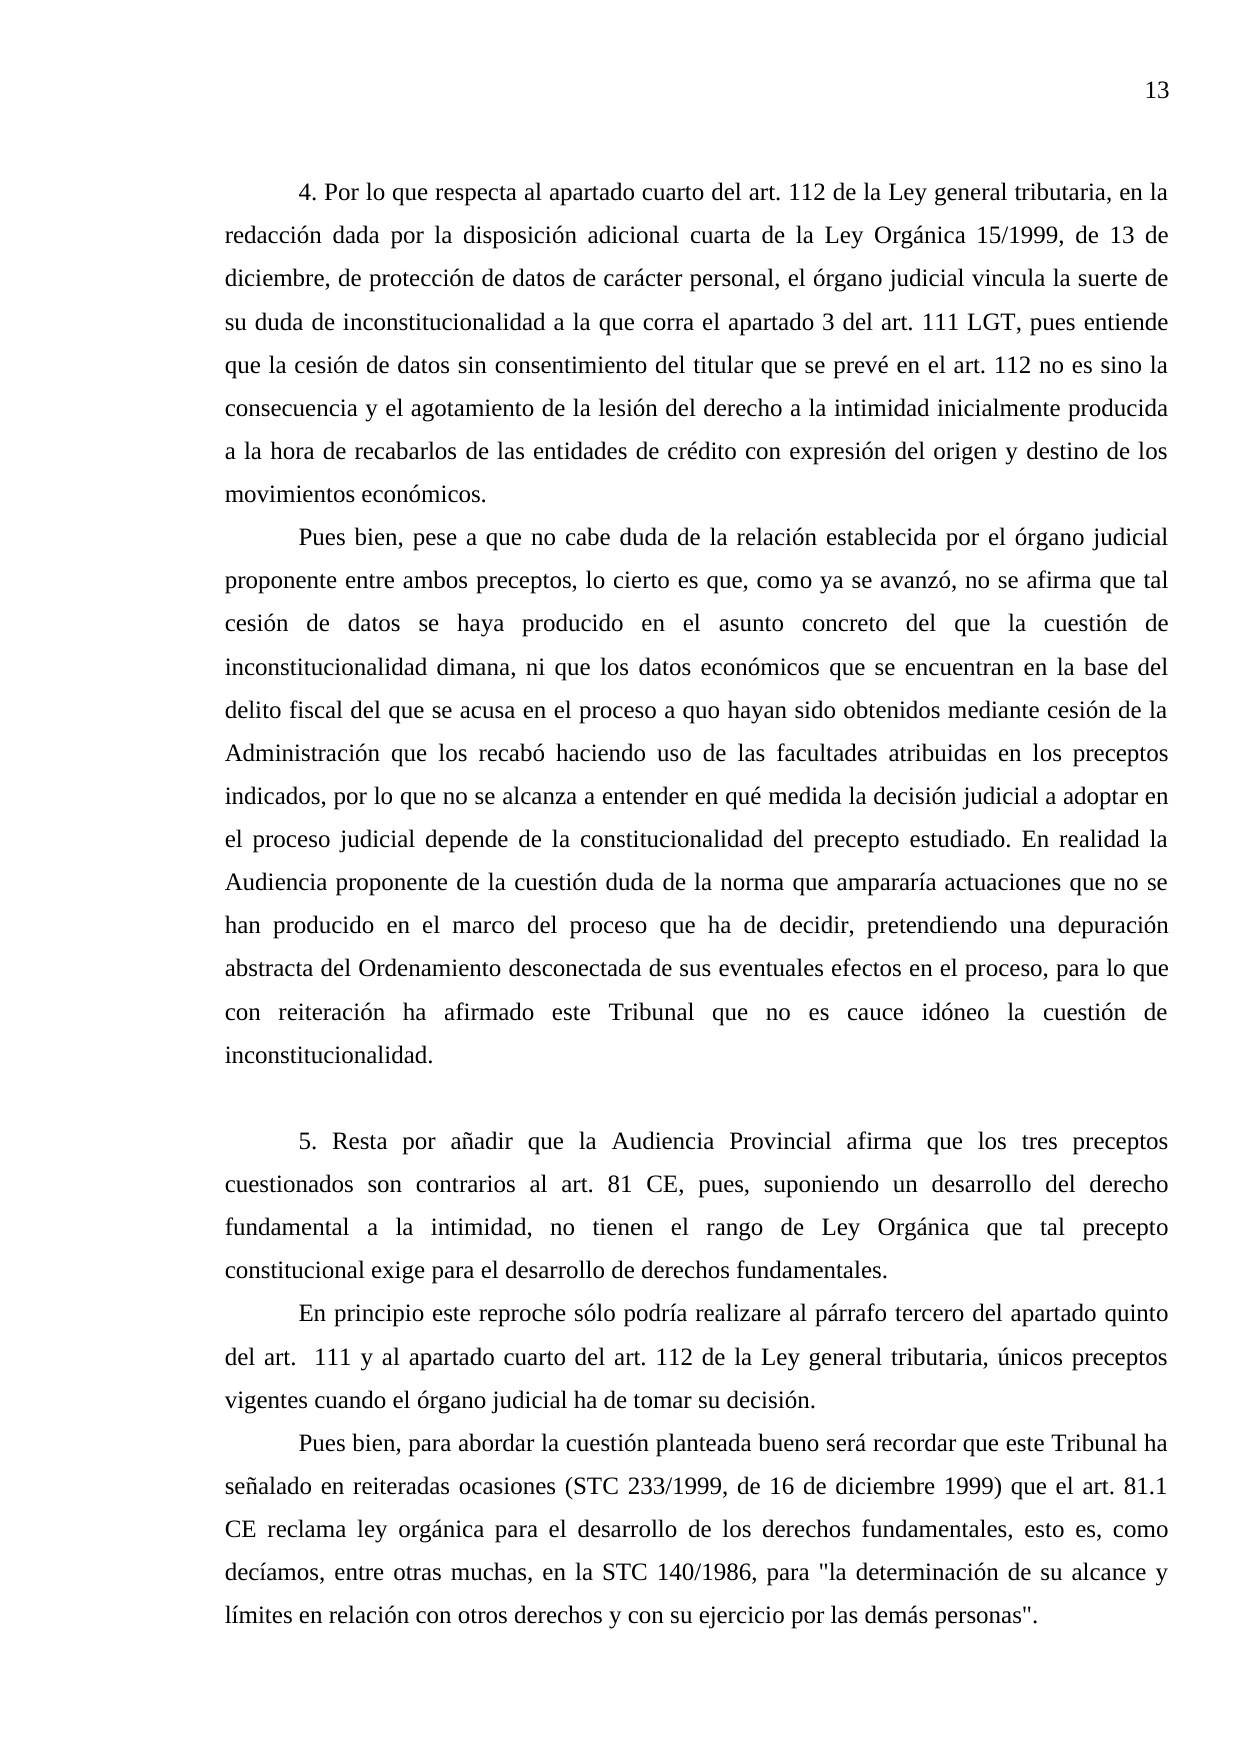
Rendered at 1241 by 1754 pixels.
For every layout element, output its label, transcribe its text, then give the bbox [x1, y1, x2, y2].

text 4. Por lo que respecta al apartado cuarto del art. 112 de la Ley general tributaria, en la redacción dada por la disposición adicional cuarta de la Ley Orgánica 15/1999, de 13 de diciembre, de protección de datos de carácter personal, el órgano judicial vincula la suerte de su duda de inconstitucionalidad a la que corra el apartado 3 del art. 111 LGT, pues entiende que la cesión de datos sin consentimiento del titular que se prevé en el art. 112 no es sino la consecuencia y el agotamiento de la lesión del derecho a la intimidad inicialmente producida a la hora de recabarlos de las entidades de crédito con expresión del origen y destino de los movimientos económicos. [224, 177, 1169, 508]
text Pues bien, para abordar la cuestión planteada bueno será recordar que este Tribunal ha señalado en reiteradas ocasiones (STC 233/1999, de 16 de diciembre 1999) que el art. 81.1 CE reclama ley orgánica para el desarrollo de los derechos fundamentales, esto es, como decíamos, entre otras muchas, en la STC 140/1986, para "la determinación de su alcance y límites en relación con otros derechos y con su ejercicio por las demás personas". [224, 1428, 1169, 1629]
text Pues bien, pese a que no cabe duda de la relación establecida por el órgano judicial proponente entre ambos preceptos, lo cierto es que, como ya se avanzó, no se afirma que tal cesión de datos se haya producido en el asunto concreto del que la cuestión de inconstitucionalidad dimana, ni que los datos económicos que se encuentran en la base del delito fiscal del que se acusa en el proceso a quo hayan sido obtenidos mediante cesión de la Administración que los recabó haciendo uso de las facultades atribuidas en los preceptos indicados, por lo que no se alcanza a entender en qué medida la decisión judicial a adoptar en el proceso judicial depende de la constitucionalidad del precepto estudiado. En realidad la Audiencia proponente de la cuestión duda de la norma que ampararía actuaciones que no se han producido en el marco del proceso que ha de decidir, pretendiendo una depuración abstracta del Ordenamiento desconectada de sus eventuales efectos en el proceso, para lo que con reiteración ha afirmado este Tribunal que no es cauce idóneo la cuestión de inconstitucionalidad. [224, 522, 1169, 1068]
text En principio este reproche sólo podría realizare al párrafo tercero del apartado quinto del art. 111 y al apartado cuarto del art. 112 de la Ley general tributaria, únicos preceptos vigentes cuando el órgano judicial ha de tomar su decisión. [224, 1298, 1169, 1413]
text 5. Resta por añadir que la Audiencia Provincial afirma que los tres preceptos cuestionados son contrarios al art. 81 CE, pues, suponiendo un desarrollo del derecho fundamental a la intimidad, no tienen el rango de Ley Orgánica que tal precepto constitucional exige para el desarrollo de derechos fundamentales. [224, 1126, 1169, 1284]
